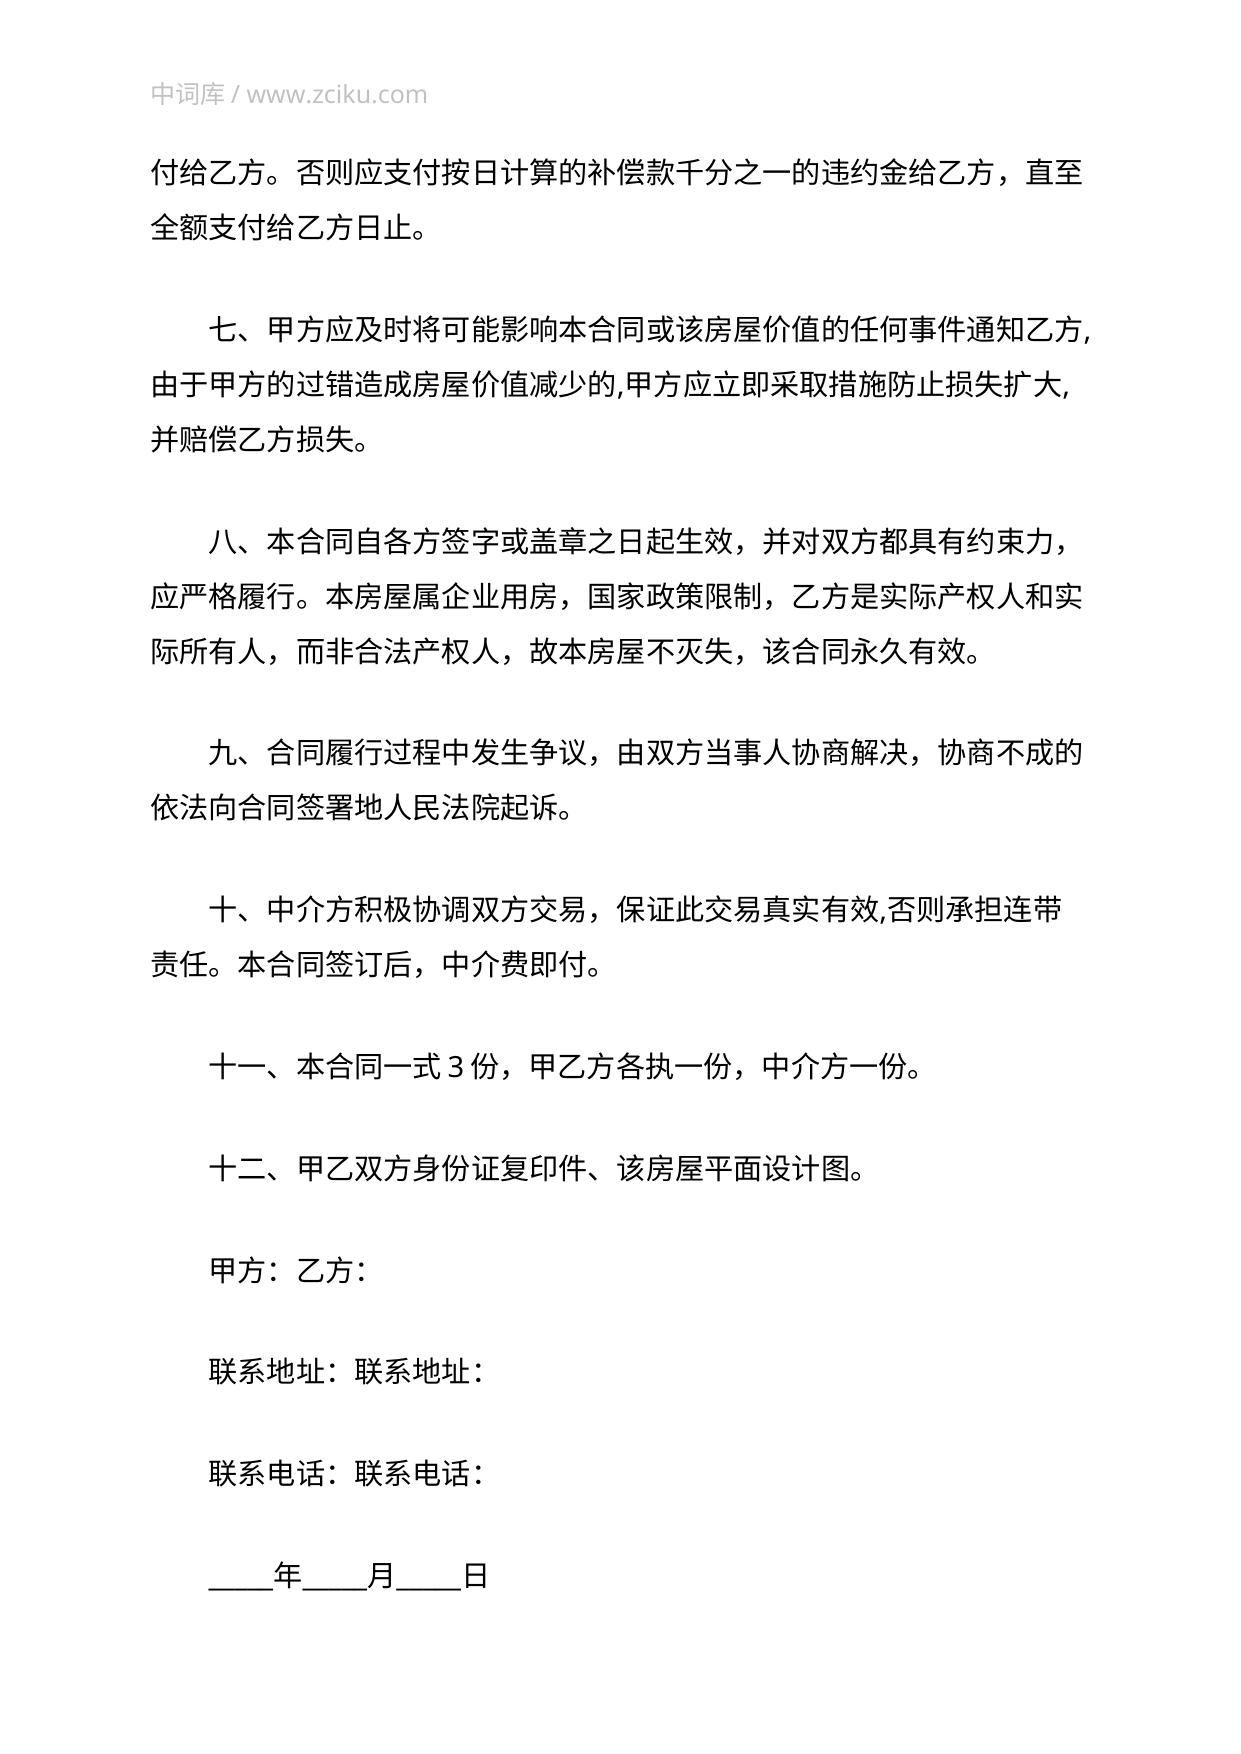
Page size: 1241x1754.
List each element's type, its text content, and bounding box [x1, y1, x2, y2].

text 联系电话：联系电话： [150, 1451, 1090, 1493]
text 十、中介方积极协调双方交易，保证此交易真实有效,否则承担连带责任。本合同签订后，中介费即付。 [150, 887, 1090, 984]
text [150, 150, 1090, 247]
text 九、合同履行过程中发生争议，由双方当事人协商解决，协商不成的依法向合同签署地人民法院起诉。 [150, 730, 1090, 827]
text 甲方：乙方： [150, 1247, 1090, 1289]
text 十二、甲乙双方身份证复印件、该房屋平面设计图。 [150, 1145, 1090, 1188]
text 七、甲方应及时将可能影响本合同或该房屋价值的任何事件通知乙方,由于甲方的过错造成房屋价值减少的,甲方应立即采取措施防止损失扩大,并赔偿乙方损失。 [150, 307, 1090, 459]
text 联系地址：联系地址： [150, 1349, 1090, 1391]
text _____年_____月_____日 [150, 1552, 1090, 1595]
text 八、本合同自各方签字或盖章之日起生效，并对双方都具有约束力，应严格履行。本房屋属企业用房，国家政策限制，乙方是实际产权人和实际所有人，而非合法产权人，故本房屋不灭失，该合同永久有效。 [150, 518, 1090, 671]
text 十一、本合同一式3份，甲乙方各执一份，中介方一份。 [150, 1043, 1090, 1086]
